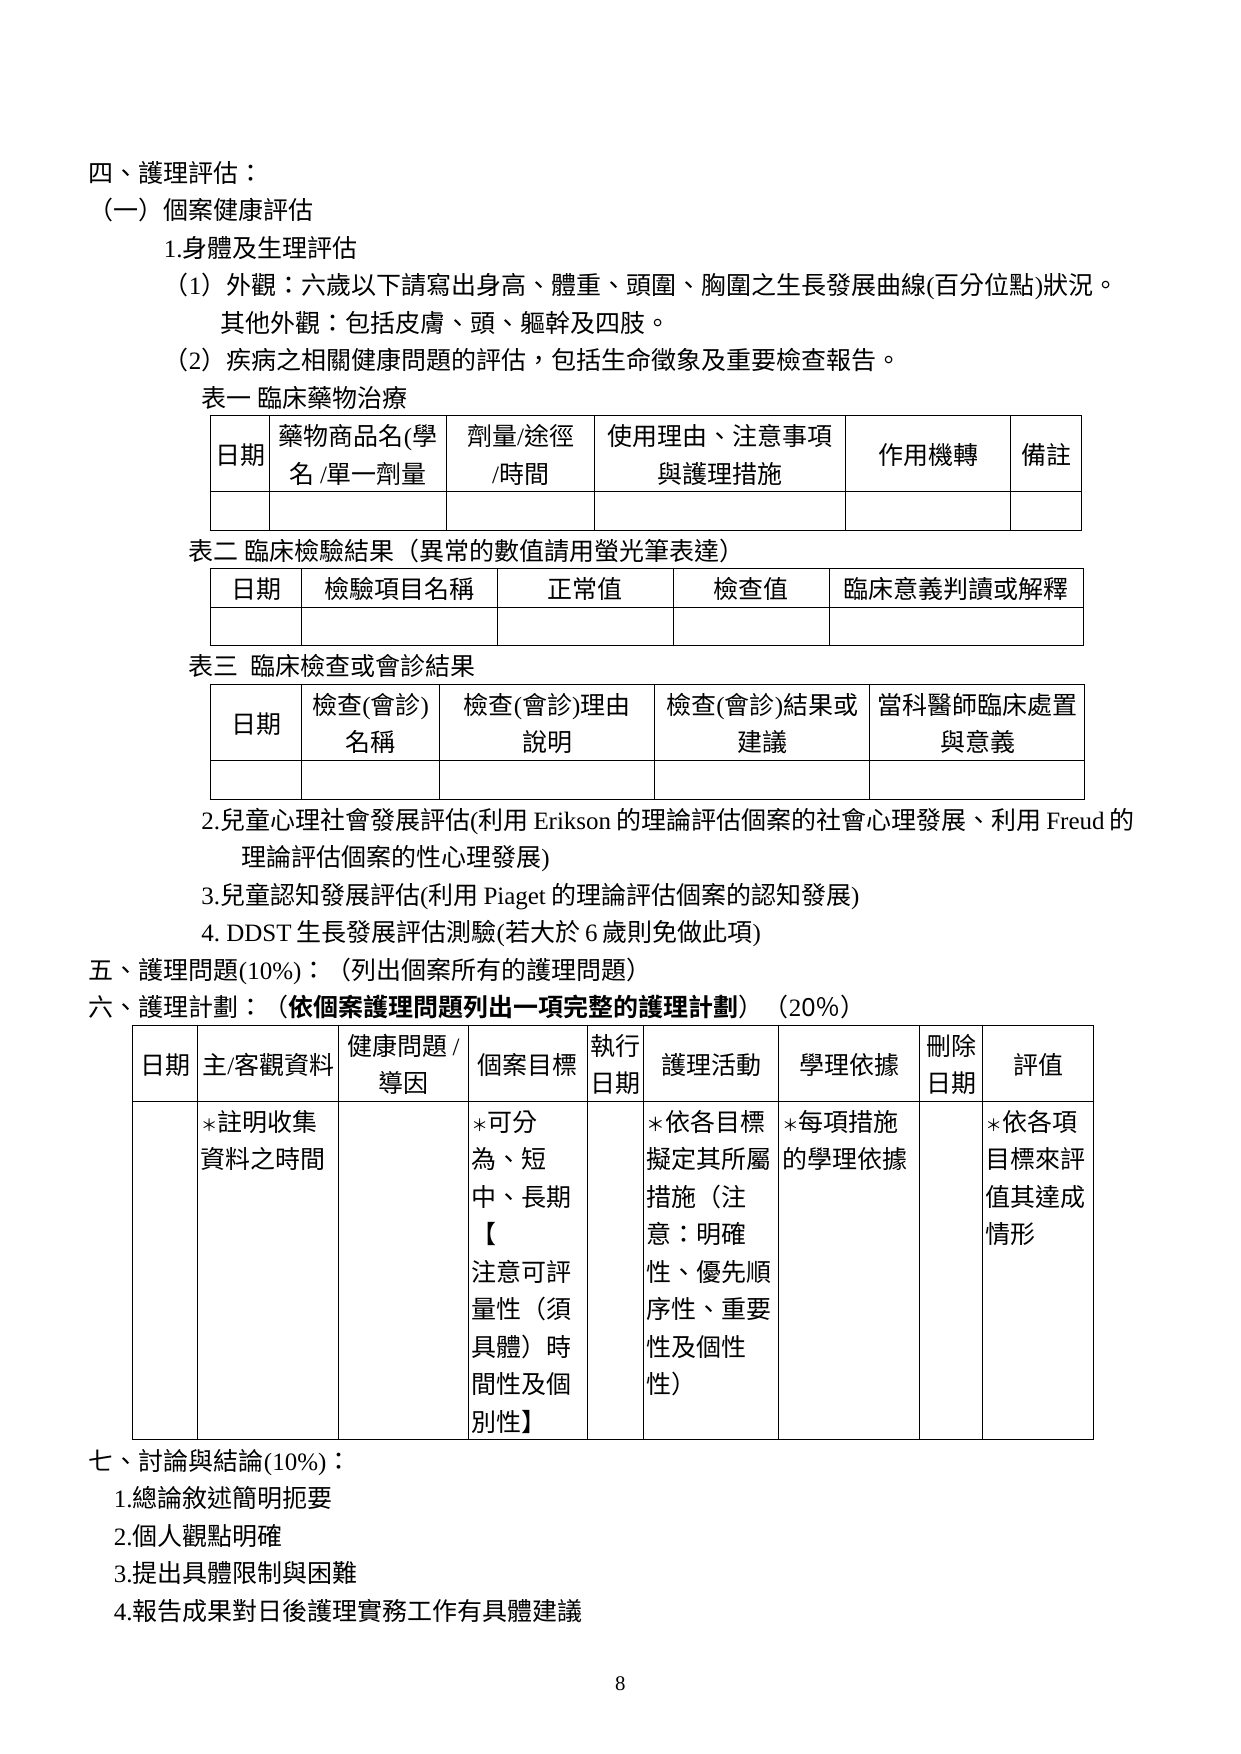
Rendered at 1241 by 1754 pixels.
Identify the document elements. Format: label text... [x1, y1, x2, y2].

table_cell [674, 608, 829, 645]
table_cell ＊依各項目標來評值其達成情形 [983, 1102, 1093, 1439]
text 2.兒童心理社會發展評估(利用Erikson的理論評估個案的社會心理發展、利用Freud的理論評估個案的性心理發展) [201, 800, 1152, 875]
table_cell [211, 492, 269, 529]
table_cell [846, 492, 1010, 529]
table_cell [133, 1102, 197, 1439]
table_cell [920, 1102, 982, 1439]
text 五、護理問題(10%)：（列出個案所有的護理問題） [89, 950, 1152, 987]
table_cell [1011, 492, 1081, 529]
table_header 刪除日期 [920, 1026, 982, 1101]
text 1.身體及生理評估 [164, 227, 1152, 265]
text 四、護理評估： [89, 152, 1152, 190]
table_header 檢驗項目名稱 [302, 569, 497, 607]
table_header 檢查(會診)結果或建議 [655, 685, 869, 760]
table_header 檢查值 [674, 569, 829, 607]
table_cell [830, 608, 1083, 645]
text 3.提出具體限制與困難 [114, 1553, 1152, 1590]
table_header 日期 [211, 416, 269, 491]
table_header 檢查(會診)理由 說明 [440, 685, 654, 760]
table_cell [302, 761, 439, 799]
table_cell [588, 1102, 643, 1439]
table_cell [498, 608, 673, 645]
table_cell ＊註明收集資料之時間 [198, 1102, 338, 1439]
table_header 學理依據 [779, 1026, 919, 1101]
table_header 劑量/途徑 /時間 [447, 416, 594, 491]
table_cell [595, 492, 845, 529]
table_header 日期 [211, 685, 301, 760]
text 六、護理計劃：（依個案護理問題列出一項完整的護理計劃）（20％） [89, 987, 1152, 1025]
table_header 藥物商品名(學名 /單一劑量 [270, 416, 446, 491]
text （一）個案健康評估 [89, 190, 1152, 227]
table_cell [447, 492, 594, 529]
table_cell ＊依各目標擬定其所屬措施（注意：明確性、優先順序性、重要性及個性性） [644, 1102, 778, 1439]
text 2.個人觀點明確 [114, 1515, 1152, 1553]
table_cell [440, 761, 654, 799]
text 表一 臨床藥物治療 [126, 377, 1152, 415]
table_header 日期 [133, 1026, 197, 1101]
table_header 當科醫師臨床處置與意義 [870, 685, 1084, 760]
table_header 作用機轉 [846, 416, 1010, 491]
table_cell [339, 1102, 468, 1439]
table_header 護理活動 [644, 1026, 778, 1101]
table_header 評值 [983, 1026, 1093, 1101]
table_cell [655, 761, 869, 799]
text 表二 臨床檢驗結果（異常的數值請用螢光筆表達） [89, 531, 1152, 568]
table_header 臨床意義判讀或解釋 [830, 569, 1083, 607]
table_cell [270, 492, 446, 529]
text 3.兒童認知發展評估(利用Piaget的理論評估個案的認知發展) [89, 875, 1152, 912]
table_header 檢查(會診)名稱 [302, 685, 439, 760]
table_header 備註 [1011, 416, 1081, 491]
table_cell ＊可分為、短中、長期【 注意可評量性（須具體）時間性及個別性】 [469, 1102, 587, 1439]
table_cell [870, 761, 1084, 799]
text 1.總論敘述簡明扼要 [114, 1478, 1152, 1515]
text 4. DDST生長發展評估測驗(若大於6歲則免做此項) [89, 912, 1152, 950]
text （1）外觀：六歲以下請寫出身高、體重、頭圍、胸圍之生長發展曲線(百分位點)狀況。 [164, 265, 1152, 302]
table_header 健康問題 /導因 [339, 1026, 468, 1101]
text （2）疾病之相關健康問題的評估，包括生命徵象及重要檢查報告。 [89, 340, 1152, 377]
text 4.報告成果對日後護理實務工作有具體建議 [114, 1590, 1152, 1628]
table_header 使用理由、注意事項 與護理措施 [595, 416, 845, 491]
table_header 日期 [211, 569, 301, 607]
text 表三 臨床檢查或會診結果 [126, 646, 1152, 684]
table_cell [211, 608, 301, 645]
table_header 主/客觀資料 [198, 1026, 338, 1101]
table_cell ＊每項措施的學理依據 [779, 1102, 919, 1439]
table_cell [211, 761, 301, 799]
table_header 正常值 [498, 569, 673, 607]
text 七、討論與結論(10%)： [89, 1440, 1152, 1478]
table_header 執行日期 [588, 1026, 643, 1101]
table_cell [302, 608, 497, 645]
text 其他外觀：包括皮膚、頭、軀幹及四肢。 [220, 302, 1152, 340]
table_header 個案目標 [469, 1026, 587, 1101]
